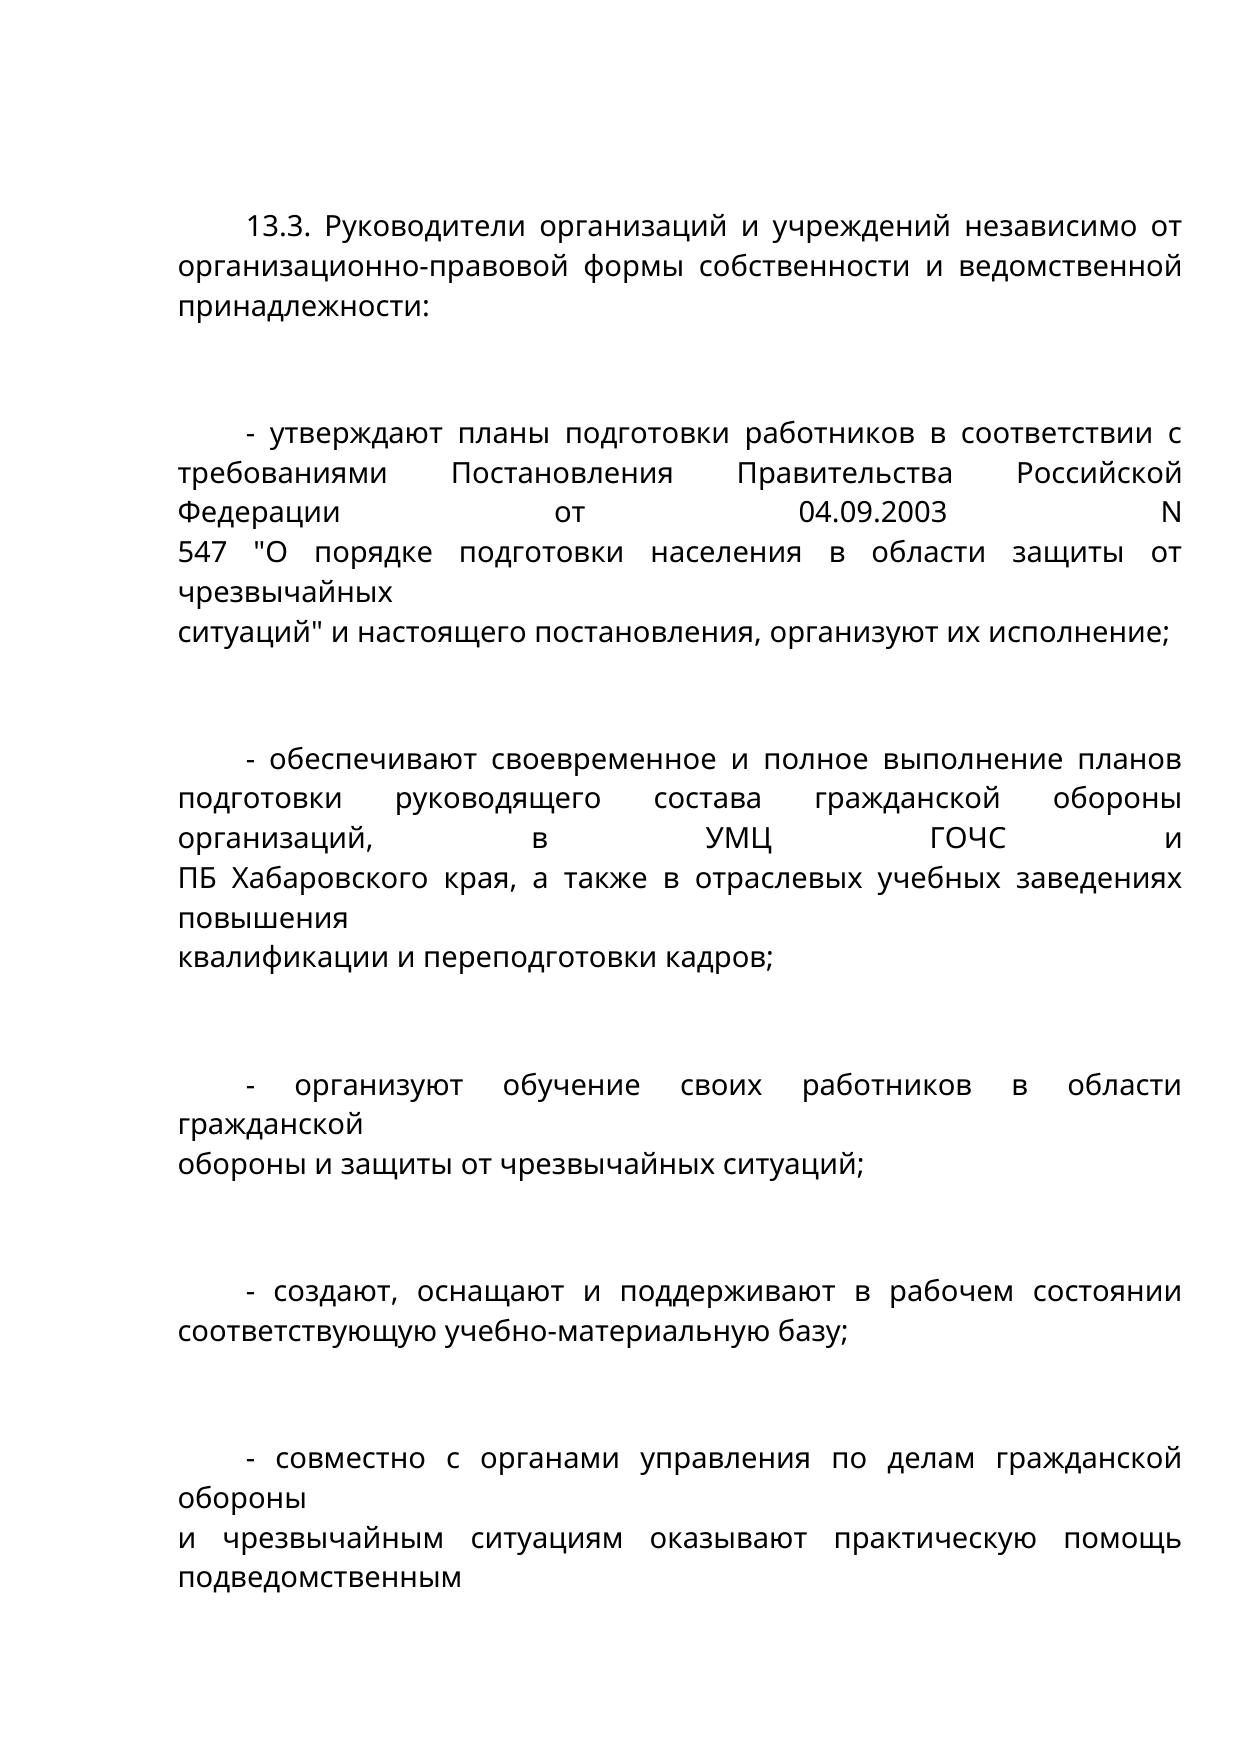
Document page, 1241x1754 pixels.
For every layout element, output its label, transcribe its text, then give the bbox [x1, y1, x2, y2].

text 13.3. Руководители организаций и учреждений независимо от организационно-правовой формы собственности и ведомственной принадлежности: [177, 206, 1183, 325]
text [177, 1437, 1183, 1596]
text - обеспечивают своевременное и полное выполнение планов подготовки руководящего состава гражданской обороны организаций, в УМЦ ГОЧС и ПБ Хабаровского края, а также в отраслевых учебных заведениях повышения квалификации и переподготовки кадров; [177, 738, 1183, 976]
text - создают, оснащают и поддерживают в рабочем состоянии соответствующую учебно-материальную базу; [177, 1271, 1183, 1350]
text - организуют обучение своих работников в области гражданской обороны и защиты от чрезвычайных ситуаций; [177, 1064, 1183, 1183]
text - утверждают планы подготовки работников в соответствии с требованиями Постановления Правительства Российской Федерации от 04.09.2003 N 547 "О порядке подготовки населения в области защиты от чрезвычайных ситуаций" и настоящего постановления, организуют их исполнение; [177, 412, 1183, 651]
